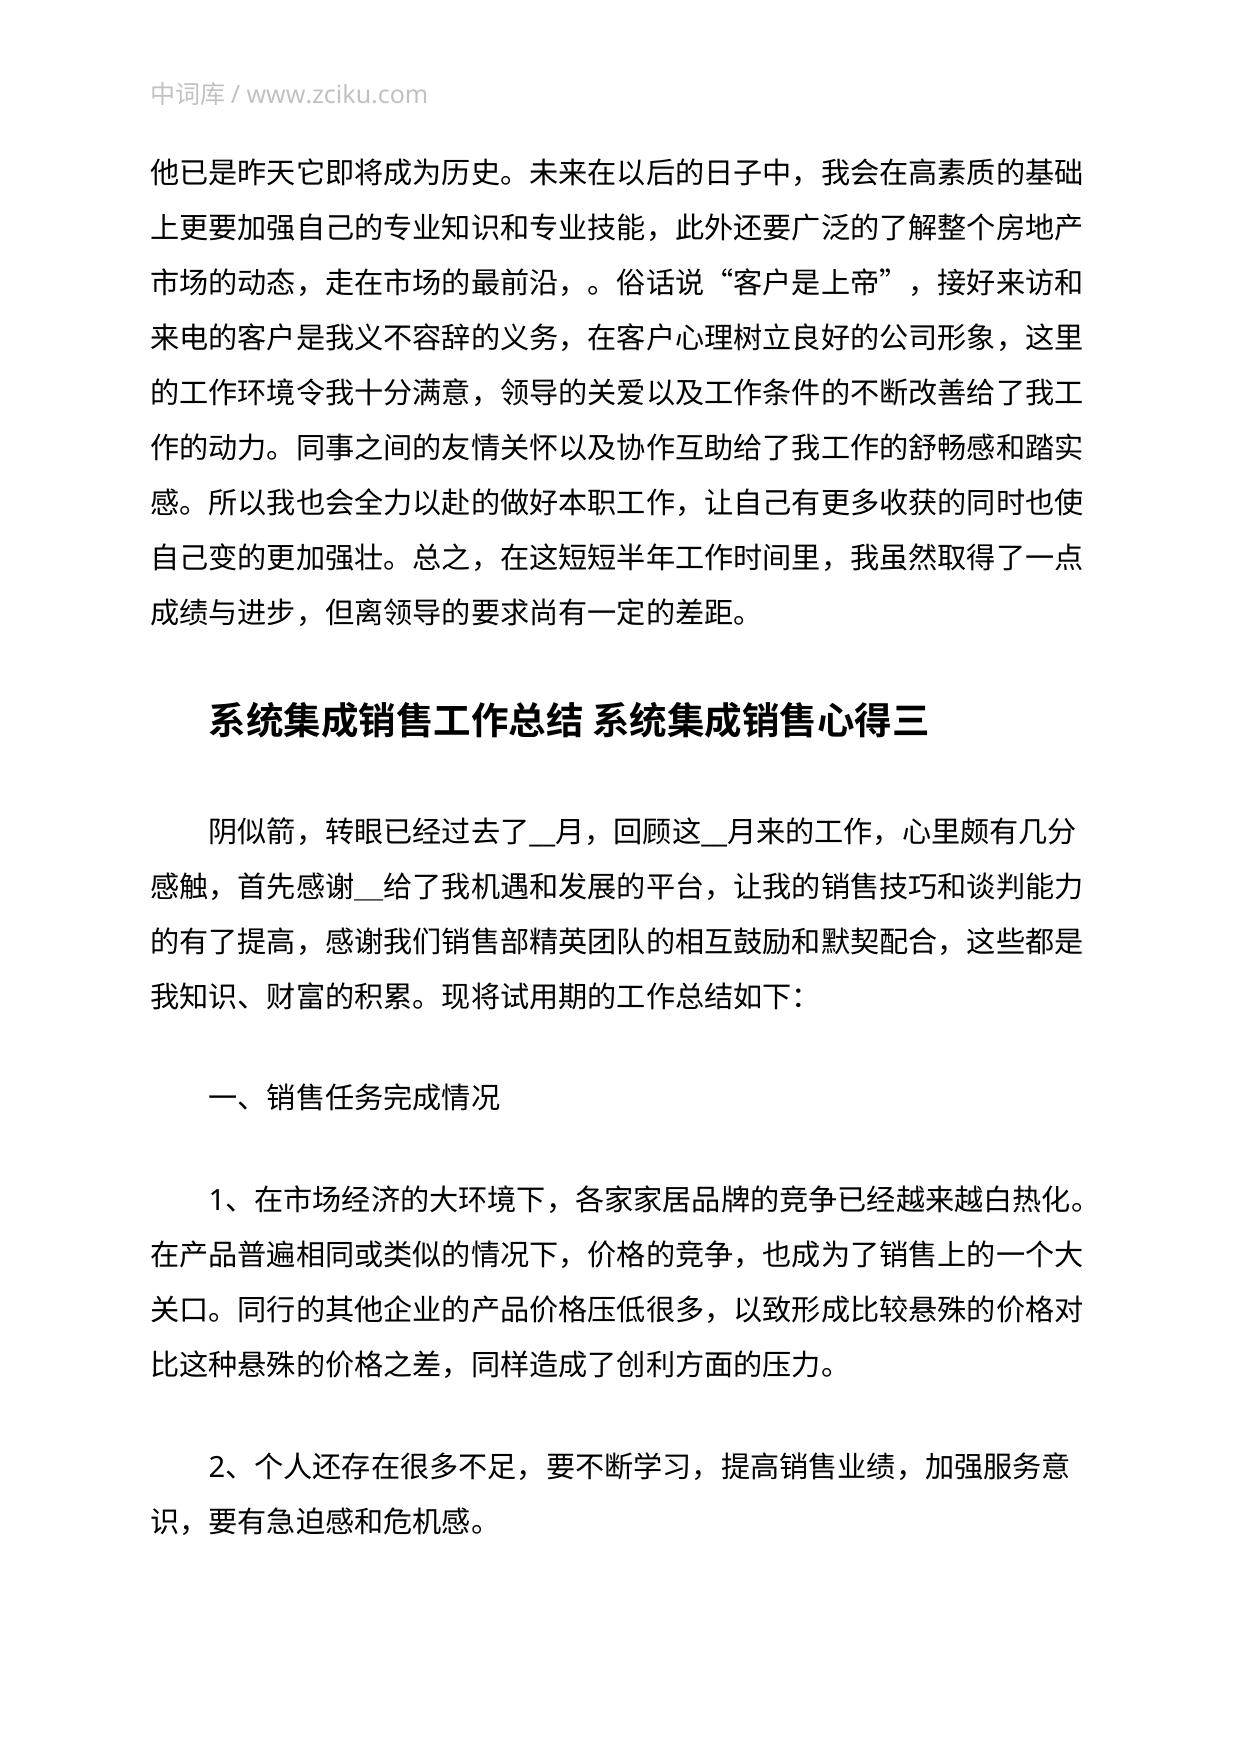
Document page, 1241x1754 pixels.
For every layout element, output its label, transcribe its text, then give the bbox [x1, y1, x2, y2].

text 一、销售任务完成情况 [150, 1075, 1090, 1117]
text 2、个人还存在很多不足，要不断学习，提高销售业绩，加强服务意识，要有急迫感和危机感。 [150, 1443, 1090, 1541]
text 1、在市场经济的大环境下，各家家居品牌的竞争已经越来越白热化。在产品普遍相同或类似的情况下，价格的竞争，也成为了销售上的一个大关口。同行的其他企业的产品价格压低很多，以致形成比较悬殊的价格对比这种悬殊的价格之差，同样造成了创利方面的压力。 [150, 1177, 1090, 1384]
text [150, 150, 1090, 631]
text 阴似箭，转眼已经过去了__月，回顾这__月来的工作，心里颇有几分感触，首先感谢＿给了我机遇和发展的平台，让我的销售技巧和谈判能力的有了提高，感谢我们销售部精英团队的相互鼓励和默契配合，这些都是我知识、财富的积累。现将试用期的工作总结如下： [150, 808, 1090, 1015]
text 系统集成销售工作总结 系统集成销售心得三 [150, 691, 1090, 745]
